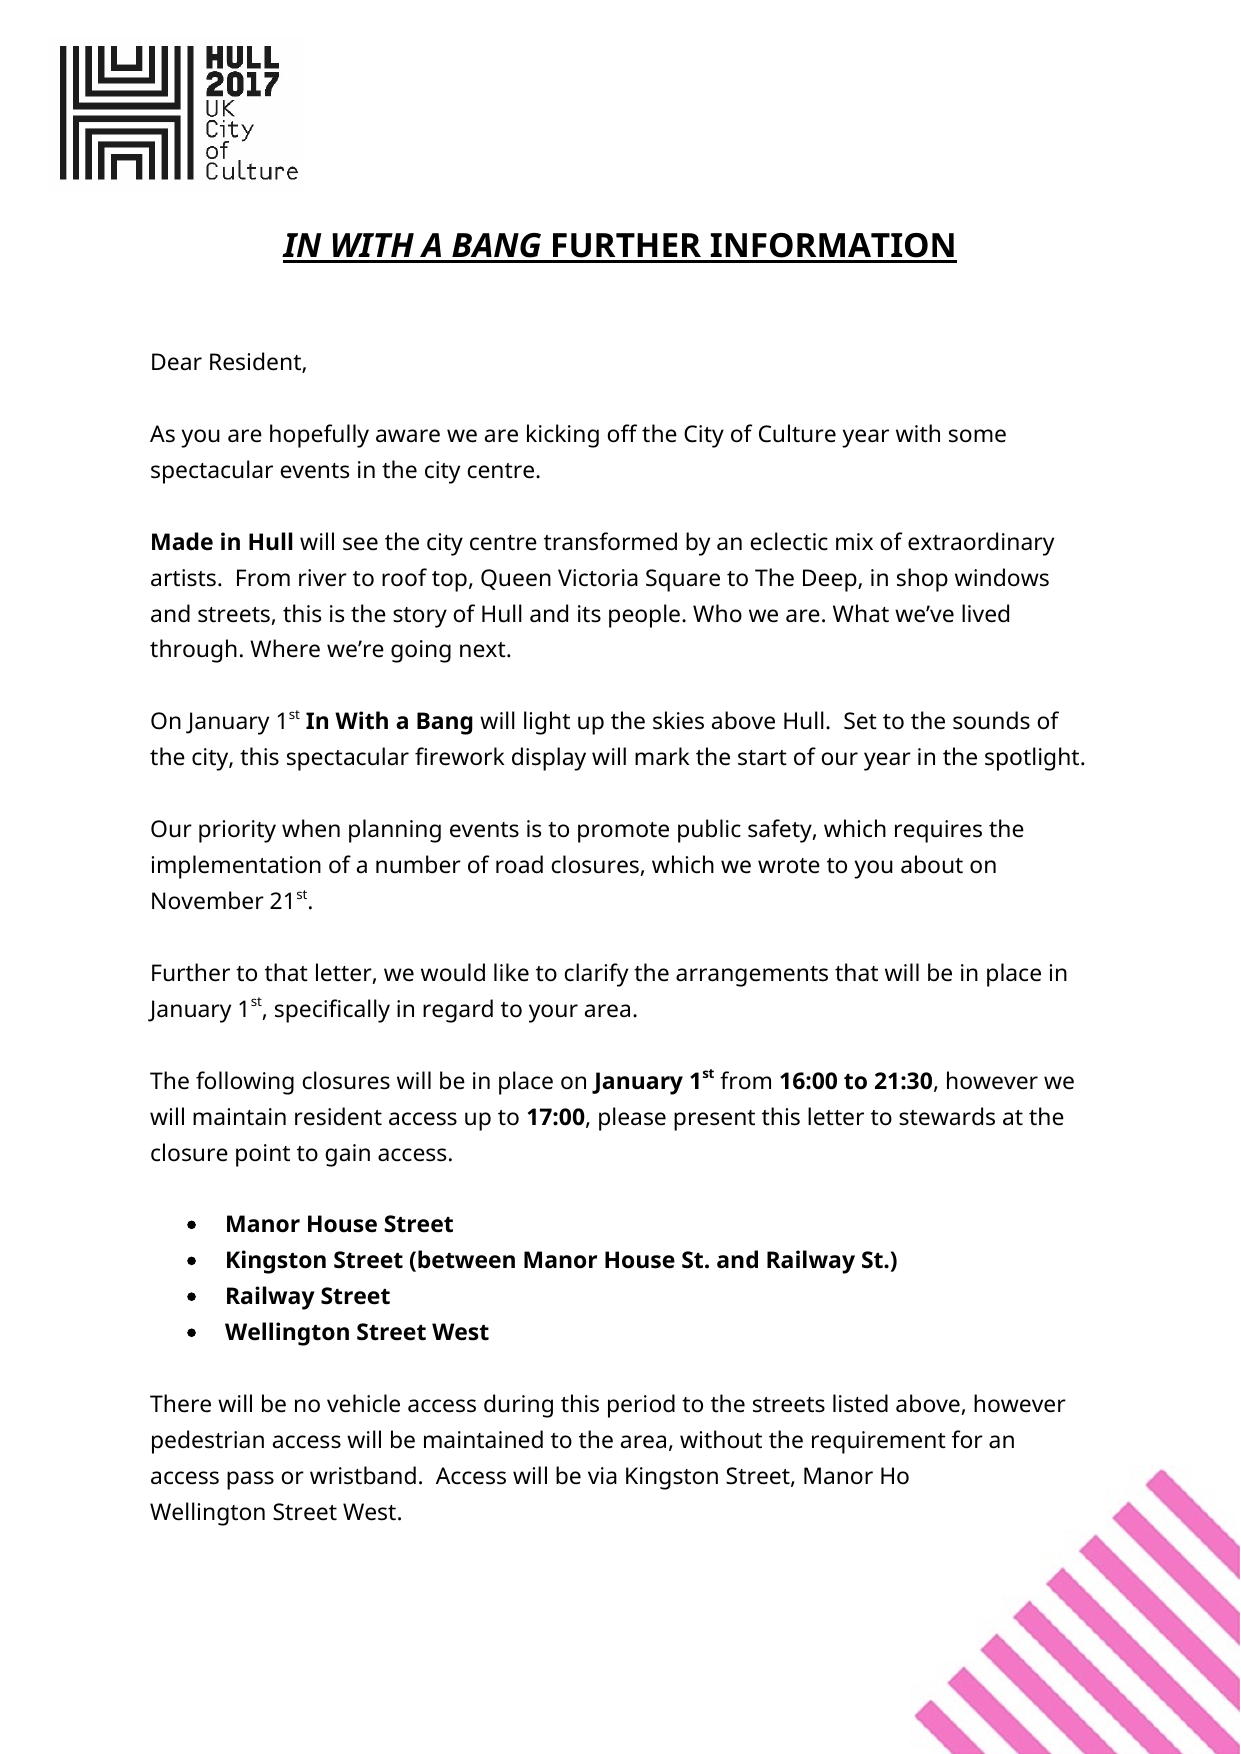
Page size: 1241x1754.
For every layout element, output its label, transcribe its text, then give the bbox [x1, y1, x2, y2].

picture [910, 1465, 1241, 1754]
text The following closures will be in place on January 1st from 16:00 to 21:30, however we will maintain resident access up to 17:00, please present this letter to stewards at the closure point to gain access. [150, 1065, 1090, 1168]
text There will be no vehicle access during this period to the streets listed above, however pedestrian access will be maintained to the area, without the requirement for an access pass or wristband. Access will be via Kingston Street, Manor House Street and Wellington Street West. [150, 1388, 1090, 1527]
text Made in Hull will see the city centre transformed by an eclectic mix of extraordinary artists. From river to roof top, Queen Victoria Square to The Deep, in shop windows and streets, this is the story of Hull and its people. Who we are. What we’ve lived through. Where we’re going next. [150, 526, 1090, 665]
list Wellington Street West [187, 1316, 1090, 1347]
picture [48, 36, 305, 190]
text On January 1st In With a Bang will light up the skies above Hull. Set to the sounds of the city, this spectacular firework display will mark the start of our year in the spotlight. [150, 705, 1090, 772]
text Our priority when planning events is to promote public safety, which requires the implementation of a number of road closures, which we wrote to you about on November 21st. [150, 813, 1090, 916]
list Manor House Street [187, 1208, 1090, 1240]
text IN WITH A BANG FURTHER INFORMATION [150, 222, 1090, 267]
text As you are hopefully aware we are kicking off the City of Culture year with some spectacular events in the city centre. [150, 418, 1090, 485]
text Further to that letter, we would like to clarify the arrangements that will be in place in January 1st, specifically in regard to your area. [150, 957, 1090, 1024]
list Kingston Street (between Manor House St. and Railway St.) [187, 1244, 1090, 1276]
list Railway Street [187, 1280, 1090, 1312]
text Dear Resident, [150, 346, 1090, 377]
